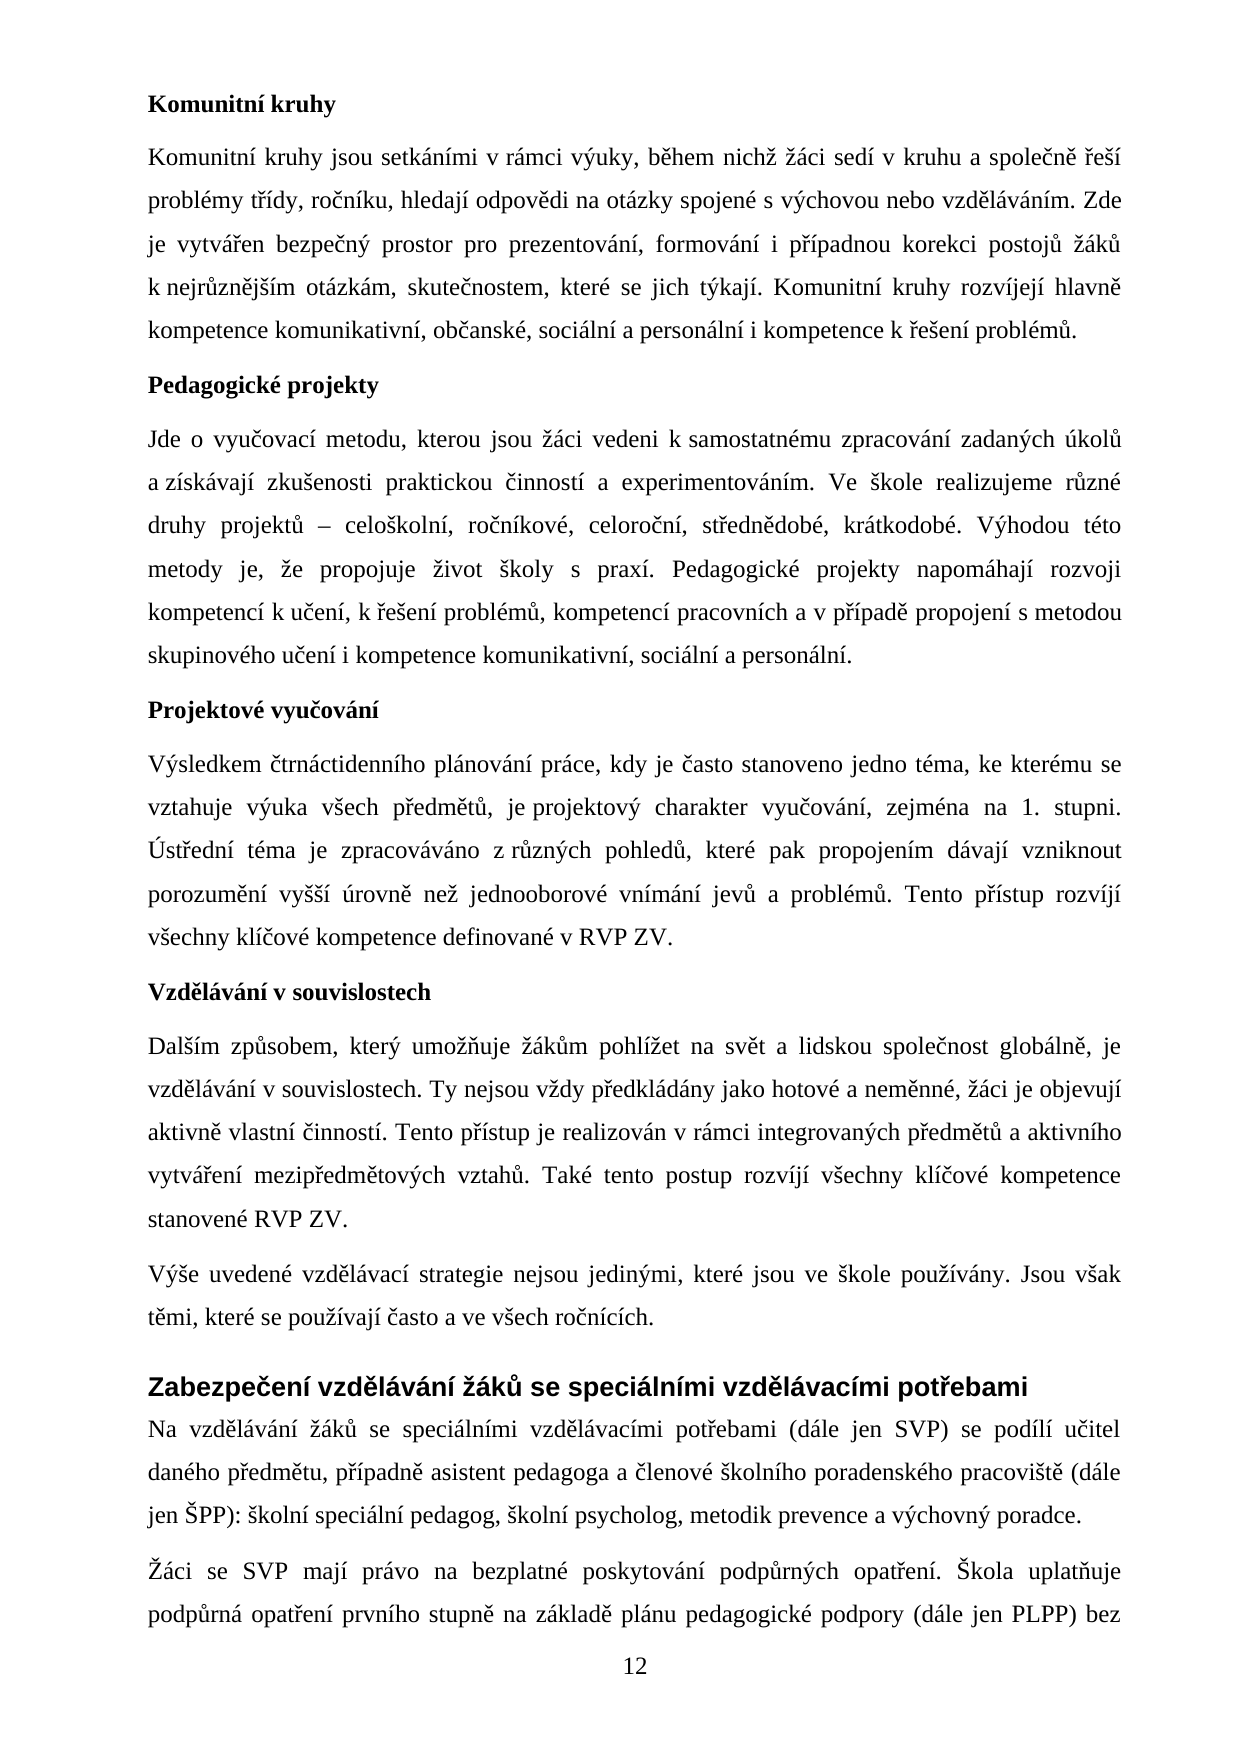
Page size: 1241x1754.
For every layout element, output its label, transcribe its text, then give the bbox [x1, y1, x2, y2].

subtitle Zabezpečení vzdělávání žáků se speciálními vzdělávacími potřebami [148, 1371, 1122, 1402]
text Vzdělávání v souvislostech [148, 977, 1122, 1006]
text Na vzdělávání žáků se speciálními vzdělávacími potřebami (dále jen SVP) se podílí učitel daného předmětu, případně asistent pedagoga a členové školního poradenského pracoviště (dále jen ŠPP): školní speciální pedagog, školní psycholog, metodik prevence a výchovný poradce. [148, 1414, 1122, 1529]
text Komunitní kruhy jsou setkáními v rámci výuky, během nichž žáci sedí v kruhu a společně řeší problémy třídy, ročníku, hledají odpovědi na otázky spojené s výchovou nebo vzděláváním. Zde je vytvářen bezpečný prostor pro prezentování, formování i případnou korekci postojů žáků k nejrůznějším otázkám, skutečnostem, které se jich týkají. Komunitní kruhy rozvíjejí hlavně kompetence komunikativní, občanské, sociální a personální i kompetence k řešení problémů. [148, 142, 1122, 344]
text Pedagogické projekty [148, 371, 1122, 399]
text Jde o vyučovací metodu, kterou jsou žáci vedeni k samostatnému zpracování zadaných úkolů a získávají zkušenosti praktickou činností a experimentováním. Ve škole realizujeme různé druhy projektů – celoškolní, ročníkové, celoroční, střednědobé, krátkodobé. Výhodou této metody je, že propojuje život školy s praxí. Pedagogické projekty napomáhají rozvoji kompetencí k učení, k řešení problémů, kompetencí pracovních a v případě propojení s metodou skupinového učení i kompetence komunikativní, sociální a personální. [148, 424, 1122, 669]
text Dalším způsobem, který umožňuje žákům pohlížet na svět a lidskou společnost globálně, je vzdělávání v souvislostech. Ty nejsou vždy předkládány jako hotové a neměnné, žáci je objevují aktivně vlastní činností. Tento přístup je realizován v rámci integrovaných předmětů a aktivního vytváření mezipředmětových vztahů. Také tento postup rozvíjí všechny klíčové kompetence stanovené RVP ZV. [148, 1031, 1122, 1232]
text Výsledkem čtrnáctidenního plánování práce, kdy je často stanoveno jedno téma, ke kterému se vztahuje výuka všech předmětů, je projektový charakter vyučování, zejména na 1. stupni. Ústřední téma je zpracováváno z různých pohledů, které pak propojením dávají vzniknout porozumění vyšší úrovně než jednooborové vnímání jevů a problémů. Tento přístup rozvíjí všechny klíčové kompetence definované v RVP ZV. [148, 749, 1122, 951]
text Projektové vyučování [148, 696, 1122, 724]
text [148, 1556, 1122, 1628]
text Komunitní kruhy [148, 89, 1122, 117]
text Výše uvedené vzdělávací strategie nejsou jedinými, které jsou ve škole používány. Jsou však těmi, které se používají často a ve všech ročnících. [148, 1259, 1122, 1331]
